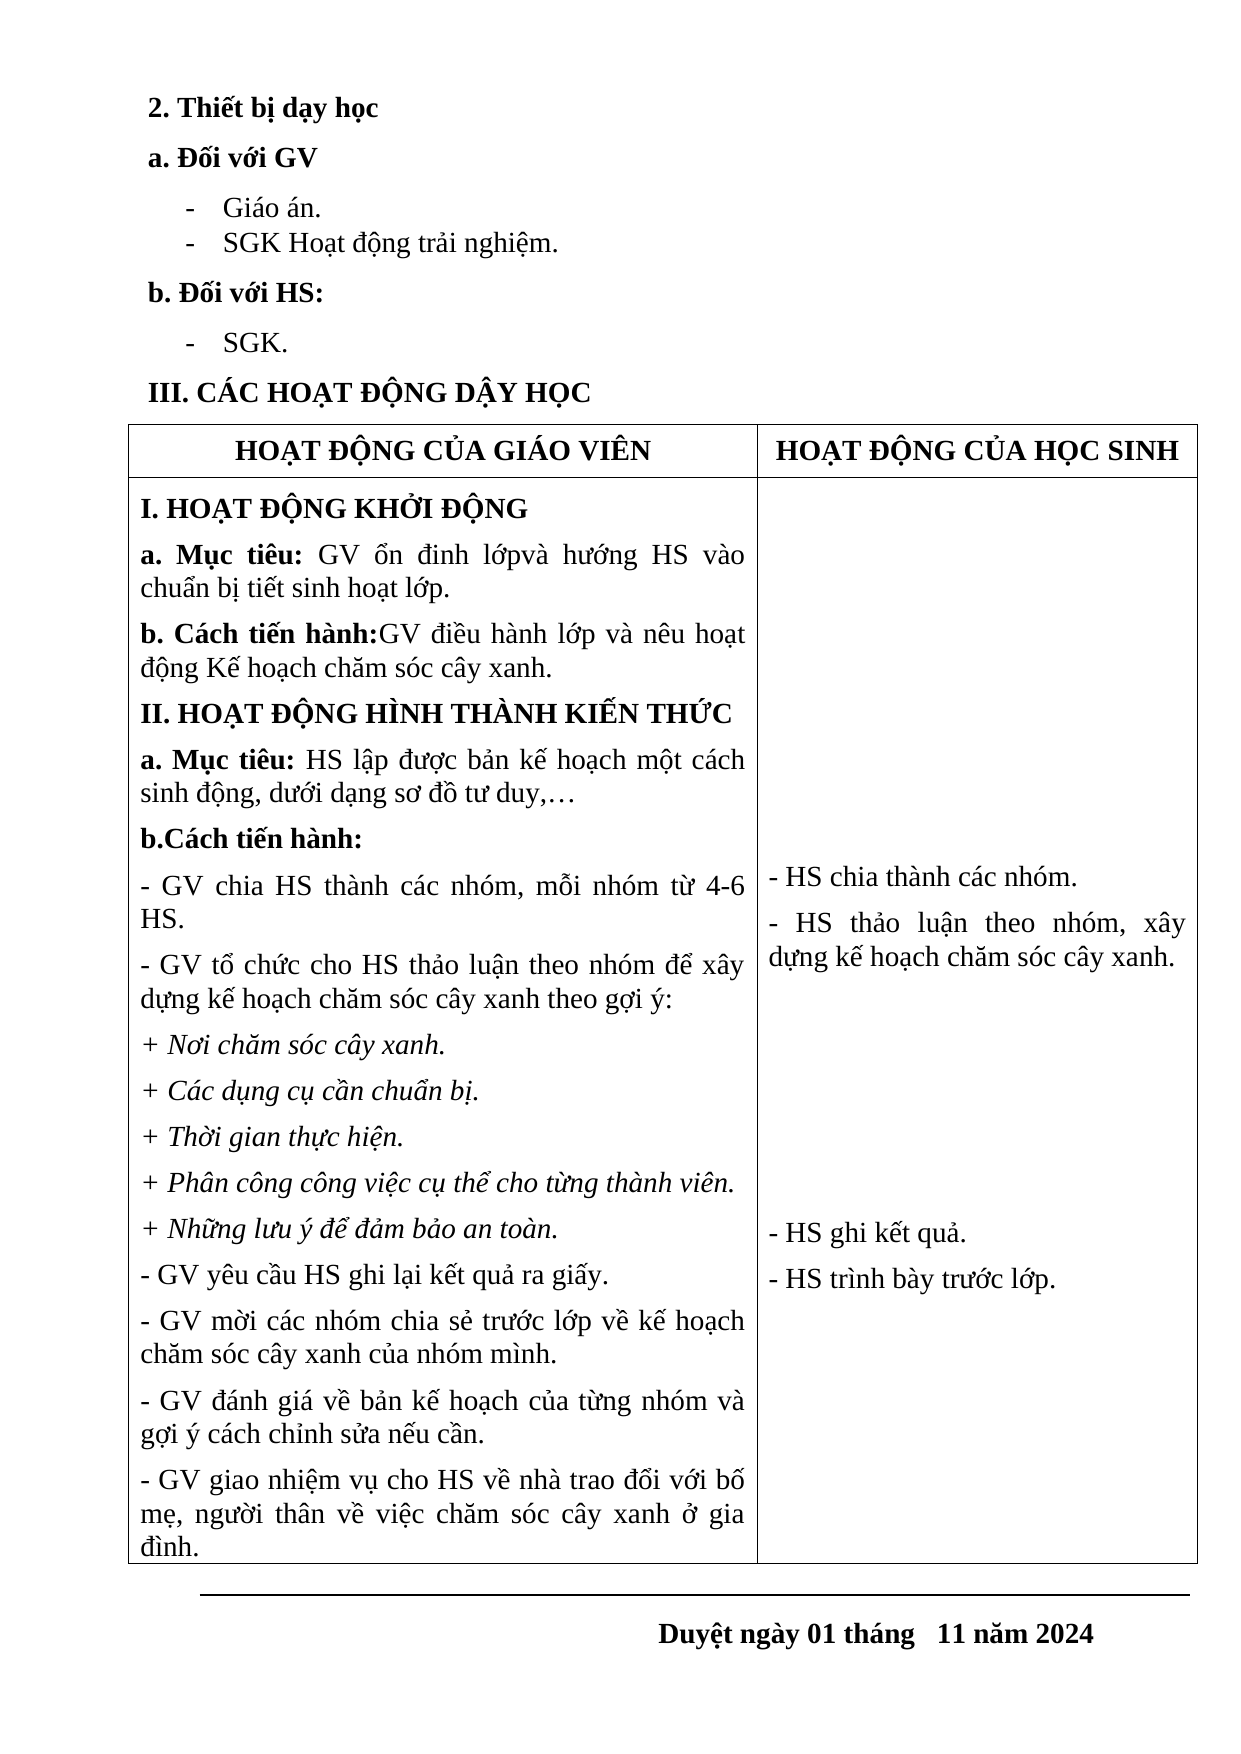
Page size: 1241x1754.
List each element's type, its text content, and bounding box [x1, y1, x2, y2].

list SGK Hoạt động trải nghiệm. [185, 224, 1152, 259]
text Duyệt ngày 01 tháng 11 năm 2024 [148, 1617, 1152, 1650]
text a. Đối với GV [148, 139, 1152, 174]
list SGK. [185, 324, 1152, 359]
table_header HOẠT ĐỘNG CỦA GIÁO VIÊN [129, 425, 757, 477]
list Giáo án. [185, 189, 1152, 224]
table_cell I. HOẠT ĐỘNG KHỞI ĐỘNG a. Mục tiêu: GV ổn đinh lớpvà hướng HS vào chuẩn bị tiết sinh hoạt lớp. b. Cách tiến hành:GV điều hành lớp và nêu hoạt động Kế hoạch chăm sóc cây xanh. II. HOẠT ĐỘNG HÌNH THÀNH KIẾN THỨC a. Mục tiêu: HS lập được bản kế hoạch một cách sinh động, dưới dạng sơ đồ tư duy,… b.Cách tiến hành: - GV chia HS thành các nhóm, mỗi nhóm từ 4-6 HS. - GV tổ chức cho HS thảo luận theo nhóm để xây dựng kế hoạch chăm sóc cây xanh theo gợi ý: + Nơi chăm sóc cây xanh. + Các dụng cụ cần chuẩn bị. + Thời gian thực hiện. + Phân công công việc cụ thể cho từng thành viên. + Những lưu ý để đảm bảo an toàn. - GV yêu cầu HS ghi lại kết quả ra giấy. - GV mời các nhóm chia sẻ trước lớp về kế hoạch chăm sóc cây xanh của nhóm mình. - GV đánh giá về bản kế hoạch của từng nhóm và gợi ý cách chỉnh sửa nếu cần. - GV giao nhiệm vụ cho HS về nhà trao đổi với bố mẹ, người thân về việc chăm sóc cây xanh ở gia đình. [129, 478, 757, 1563]
text b. Đối với HS: [148, 274, 1152, 309]
text III. CÁC HOẠT ĐỘNG DẬY HỌC [148, 374, 1152, 409]
text 2. Thiết bị dạy học [148, 89, 1152, 124]
table_header HOẠT ĐỘNG CỦA HỌC SINH [758, 425, 1197, 477]
table_cell - HS chia thành các nhóm. - HS thảo luận theo nhóm, xây dựng kế hoạch chăm sóc cây xanh. - HS ghi kết quả. - HS trình bày trước lớp. [758, 478, 1197, 1563]
